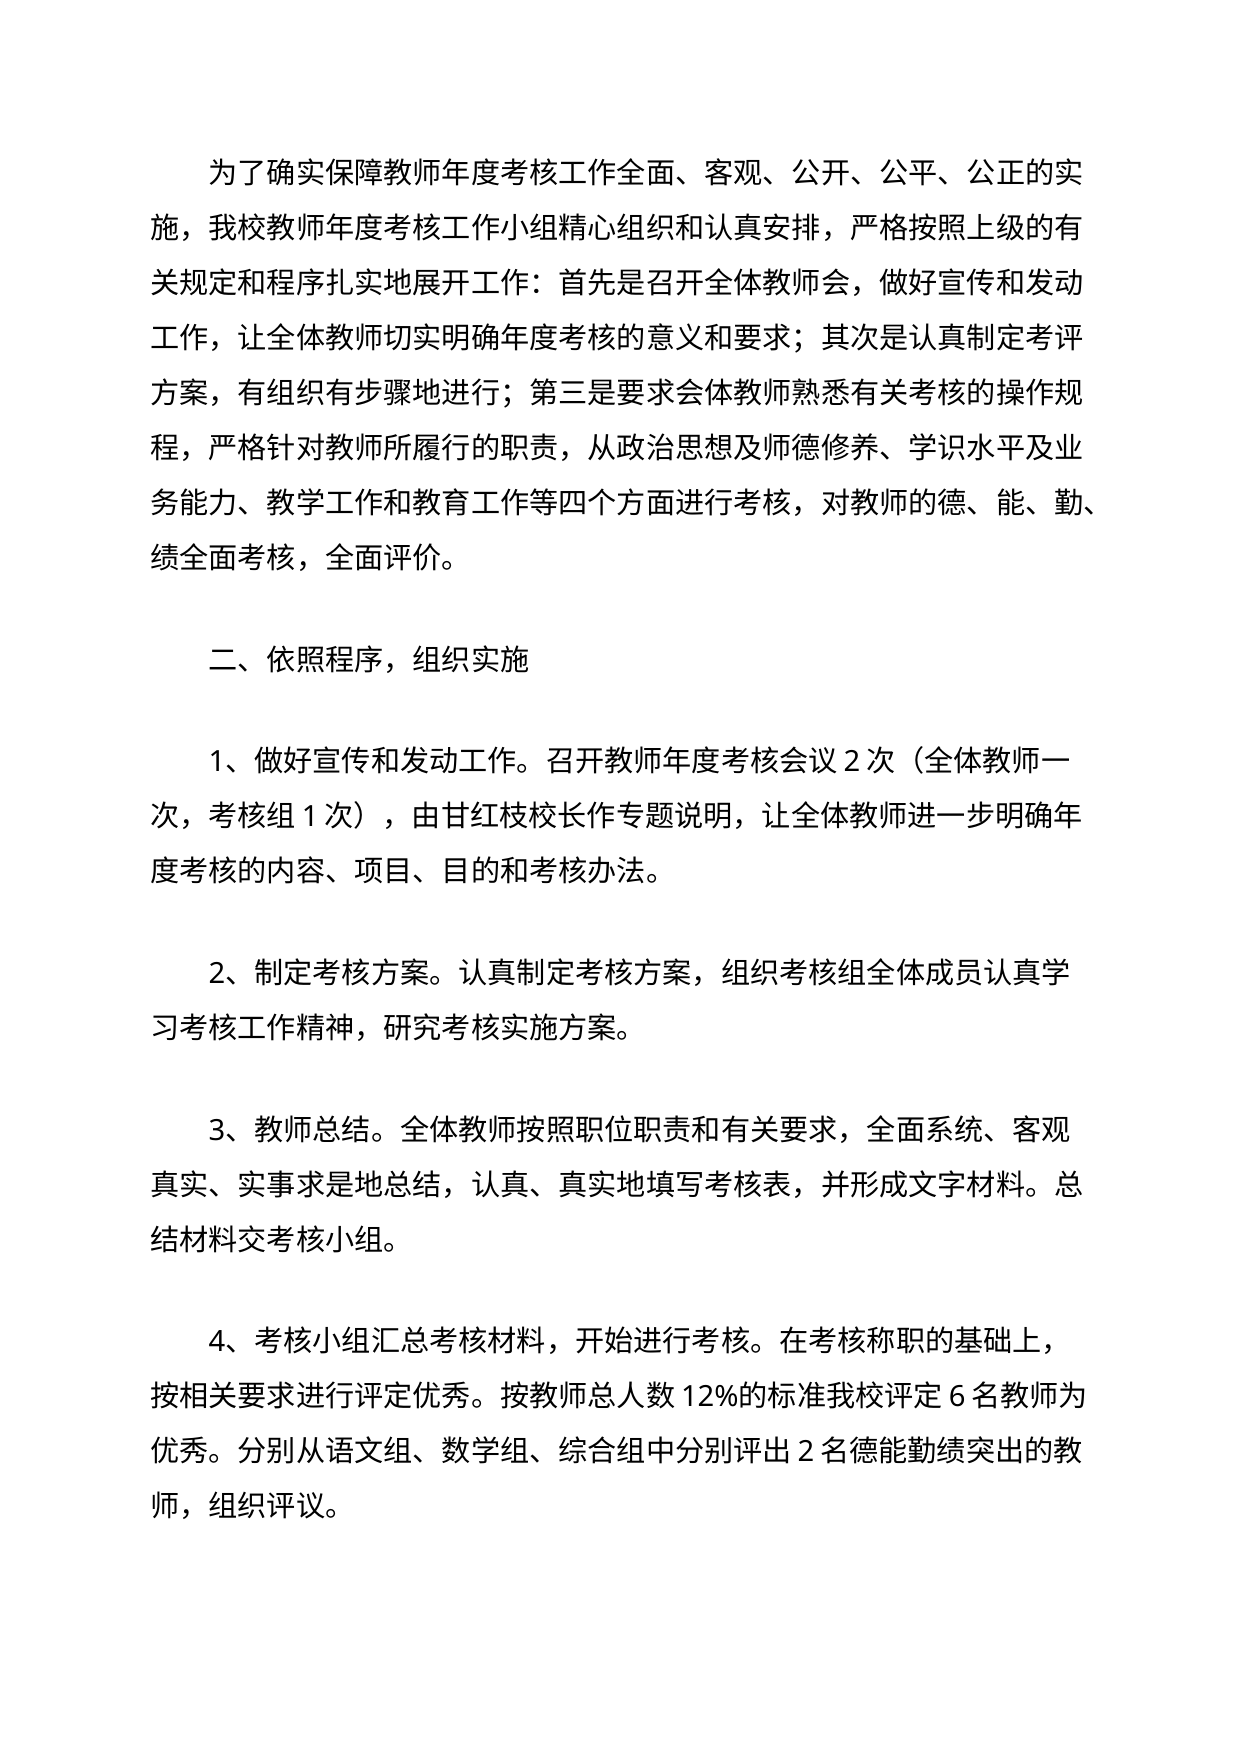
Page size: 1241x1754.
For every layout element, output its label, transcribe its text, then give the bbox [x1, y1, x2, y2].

text 二、依照程序，组织实施 [150, 636, 1090, 678]
text 为了确实保障教师年度考核工作全面、客观、公开、公平、公正的实施，我校教师年度考核工作小组精心组织和认真安排，严格按照上级的有关规定和程序扎实地展开工作：首先是召开全体教师会，做好宣传和发动工作，让全体教师切实明确年度考核的意义和要求；其次是认真制定考评方案，有组织有步骤地进行；第三是要求会体教师熟悉有关考核的操作规程，严格针对教师所履行的职责，从政治思想及师德修养、学识水平及业务能力、教学工作和教育工作等四个方面进行考核，对教师的德、能、勤、绩全面考核，全面评价。 [150, 150, 1090, 577]
text 4、考核小组汇总考核材料，开始进行考核。在考核称职的基础上，按相关要求进行评定优秀。按教师总人数12%的标准我校评定6名教师为优秀。分别从语文组、数学组、综合组中分别评出2名德能勤绩突出的教师，组织评议。 [150, 1318, 1090, 1525]
text 3、教师总结。全体教师按照职位职责和有关要求，全面系统、客观真实、实事求是地总结，认真、真实地填写考核表，并形成文字材料。总结材料交考核小组。 [150, 1106, 1090, 1258]
text 2、制定考核方案。认真制定考核方案，组织考核组全体成员认真学习考核工作精神，研究考核实施方案。 [150, 949, 1090, 1047]
text 1、做好宣传和发动工作。召开教师年度考核会议2次（全体教师一次，考核组1次），由甘红枝校长作专题说明，让全体教师进一步明确年度考核的内容、项目、目的和考核办法。 [150, 738, 1090, 890]
